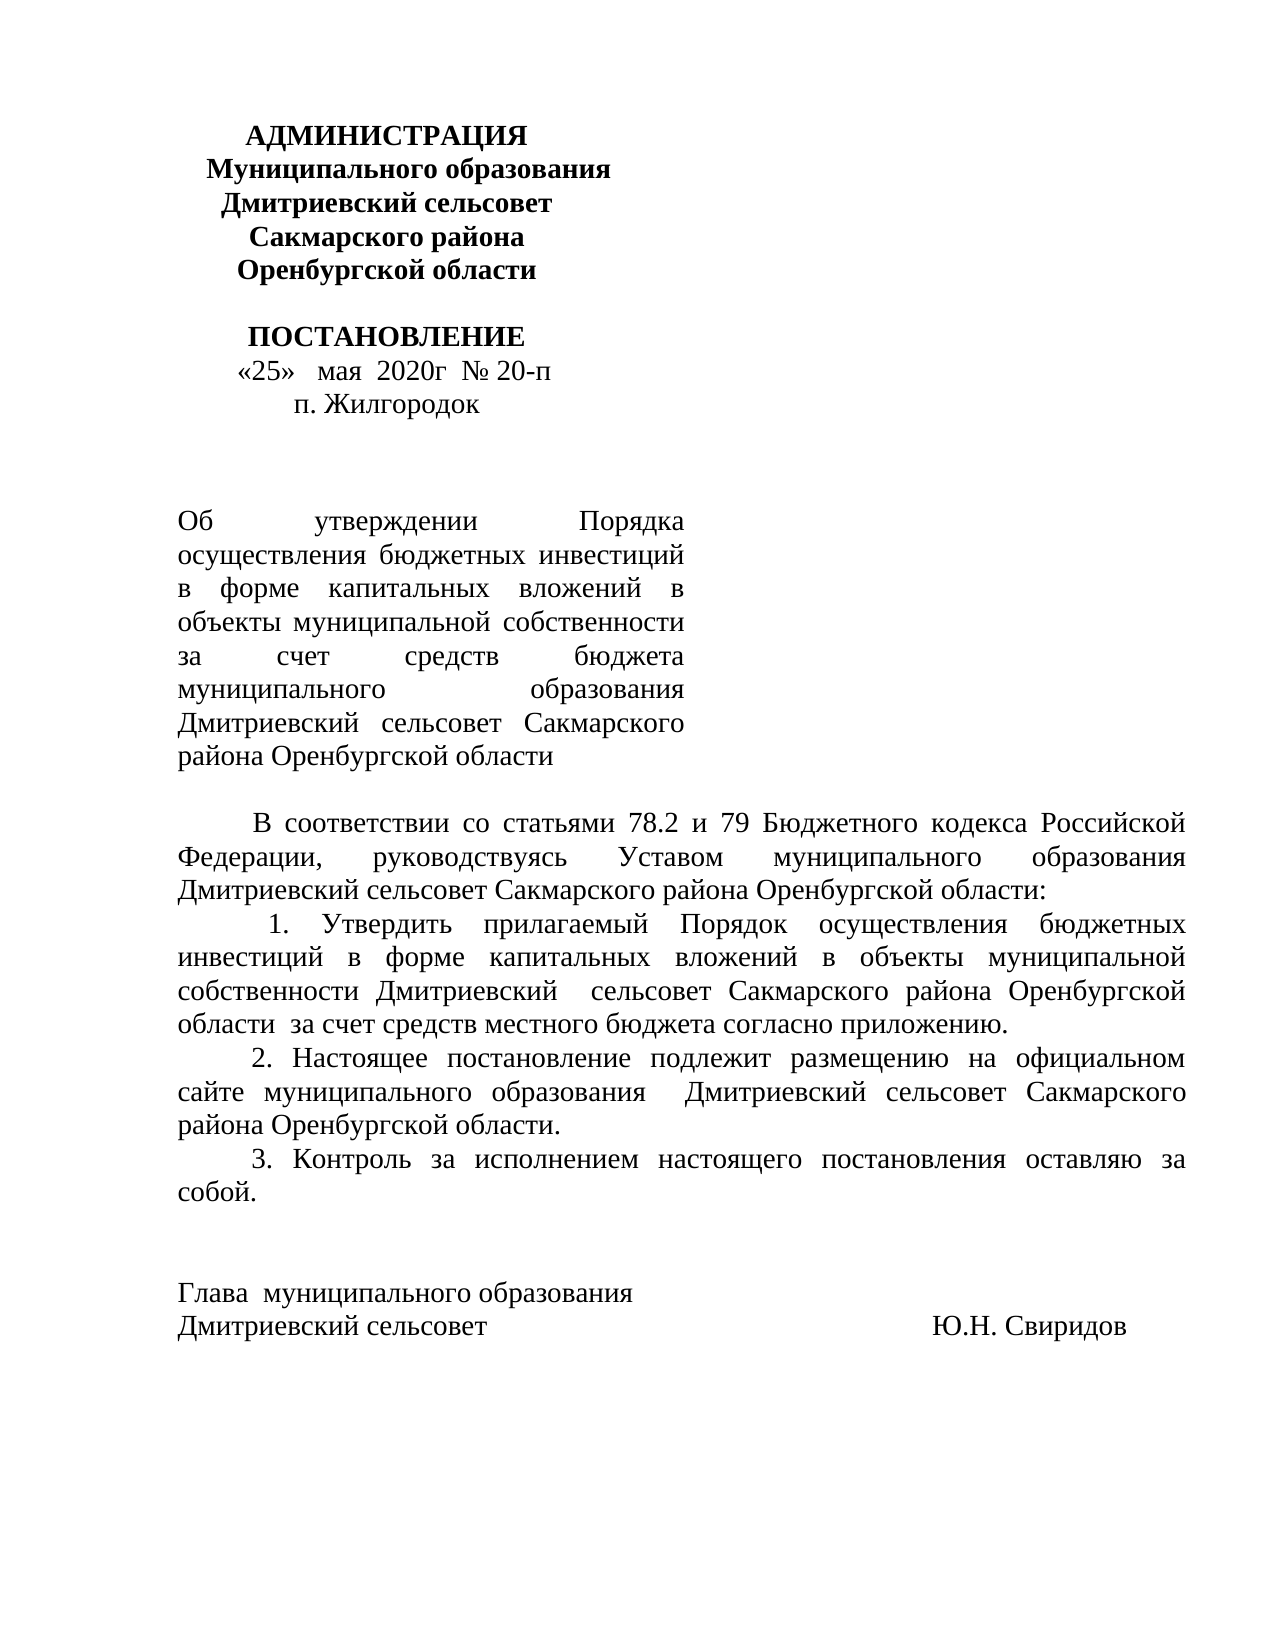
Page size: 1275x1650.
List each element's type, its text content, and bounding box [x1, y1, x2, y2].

text 2. Настоящее постановление подлежит размещению на официальном сайте муниципального образования Дмитриевский сельсовет Сакмарского района Оренбургской области. [177, 1040, 1186, 1141]
text Сакмарского района Оренбургской области [177, 219, 596, 286]
text Дмитриевский сельсовет [177, 185, 596, 219]
text «25» мая 2020г № 20-п [177, 353, 596, 386]
text Муниципального образования [177, 152, 640, 185]
text В соответствии со статьями 78.2 и 79 Бюджетного кодекса Российской Федерации, руководствуясь Уставом муниципального образования Дмитриевский сельсовет Сакмарского района Оренбургской области: [177, 805, 1186, 906]
text 3. Контроль за исполнением настоящего постановления оставляю за собой. [177, 1141, 1186, 1208]
text Глава муниципального образования [177, 1275, 1186, 1308]
list Дмитриевский сельсовет Ю.Н. Свиридов [177, 1308, 1186, 1342]
text АДМИНИСТРАЦИЯ [177, 118, 596, 152]
text Об утверждении Порядка осуществления бюджетных инвестиций в форме капитальных вложений в объекты муниципальной собственности за счет средств бюджета муниципального образования Дмитриевский сельсовет Сакмарского района Оренбургской области [177, 503, 684, 772]
text п. Жилгородок [177, 386, 596, 420]
text 1. Утвердить прилагаемый Порядок осуществления бюджетных инвестиций в форме капитальных вложений в объекты муниципальной собственности Дмитриевский сельсовет Сакмарского района Оренбургской области за счет средств местного бюджета согласно приложению. [177, 906, 1186, 1040]
text ПОСТАНОВЛЕНИЕ [177, 319, 596, 353]
